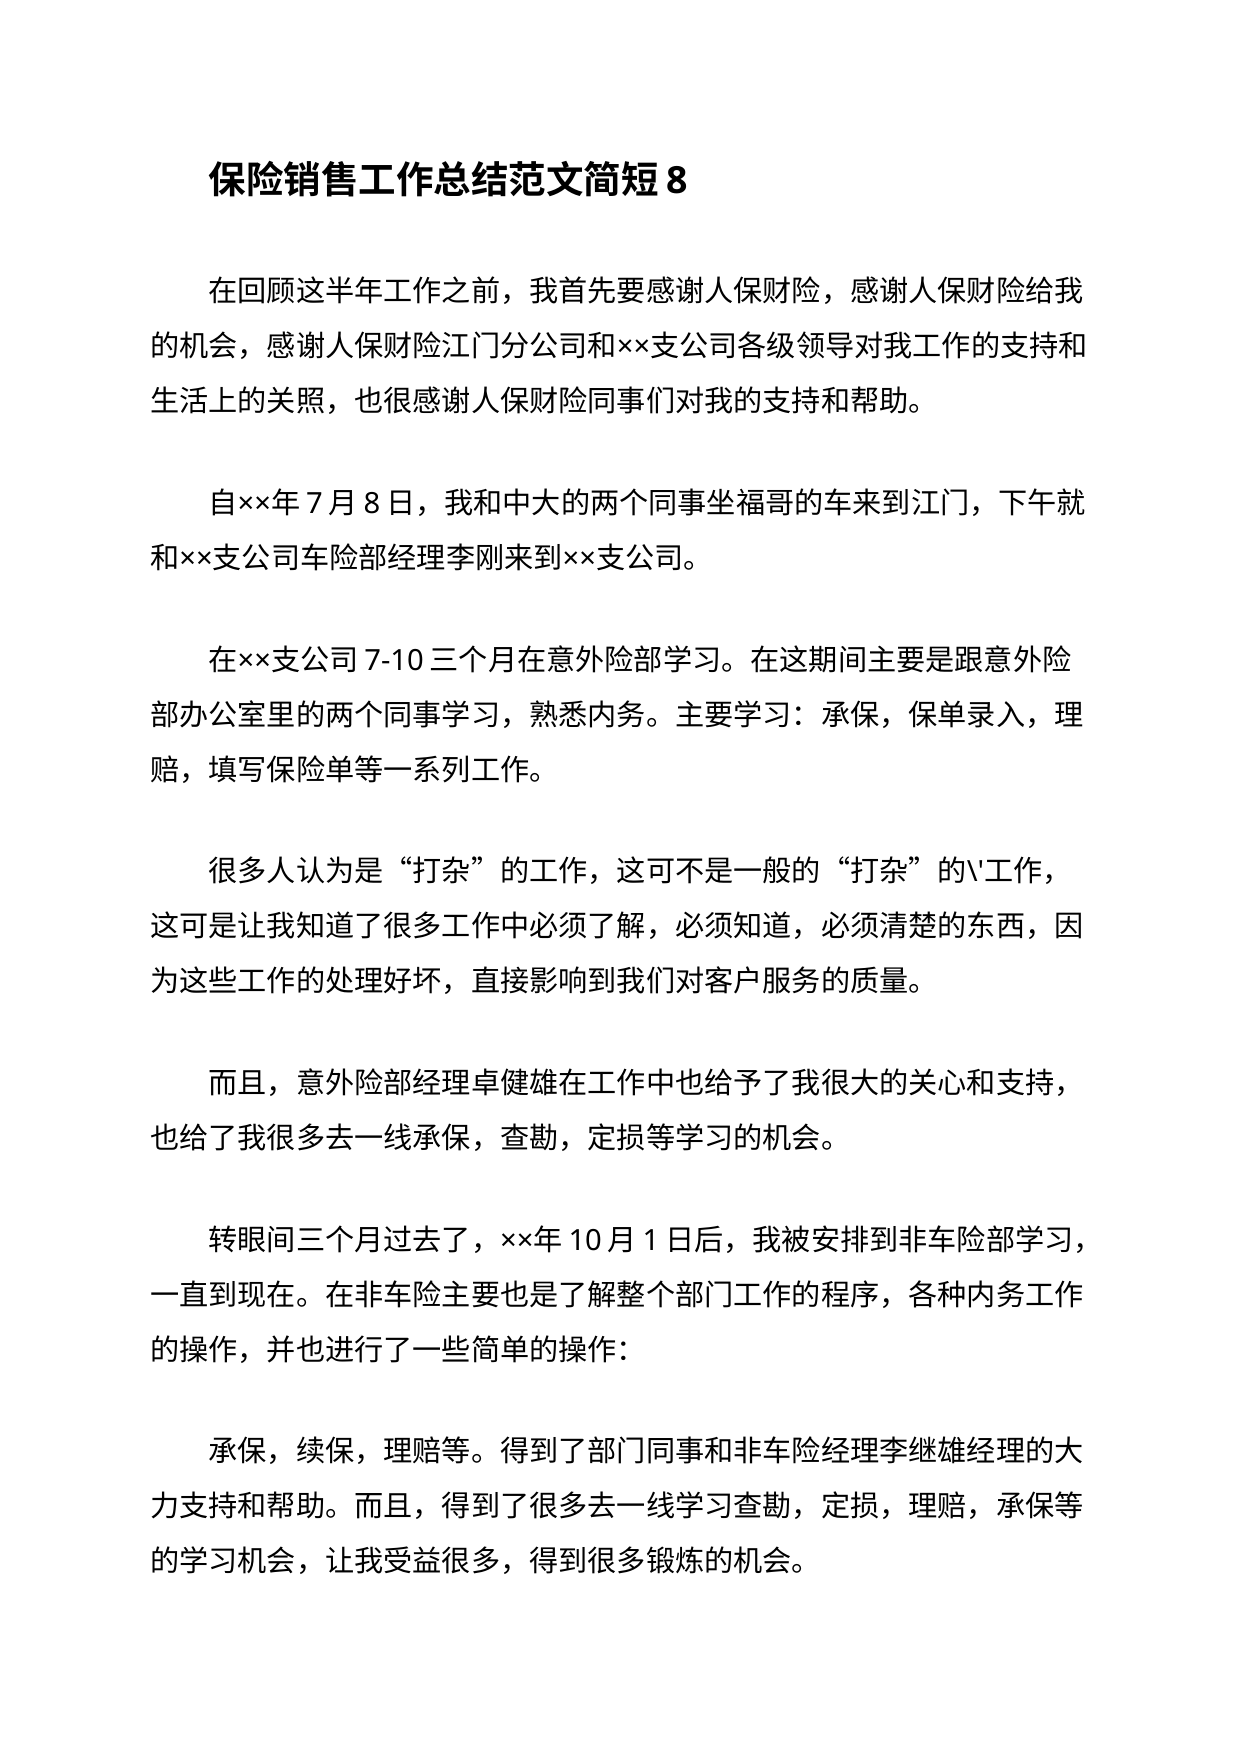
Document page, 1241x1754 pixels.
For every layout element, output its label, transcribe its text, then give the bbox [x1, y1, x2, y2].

text 很多人认为是“打杂”的工作，这可不是一般的“打杂”的\'工作，这可是让我知道了很多工作中必须了解，必须知道，必须清楚的东西，因为这些工作的处理好坏，直接影响到我们对客户服务的质量。 [150, 848, 1090, 1000]
text 而且，意外险部经理卓健雄在工作中也给予了我很大的关心和支持，也给了我很多去一线承保，查勘，定损等学习的机会。 [150, 1059, 1090, 1157]
text 在回顾这半年工作之前，我首先要感谢人保财险，感谢人保财险给我的机会，感谢人保财险江门分公司和××支公司各级领导对我工作的支持和生活上的关照，也很感谢人保财险同事们对我的支持和帮助。 [150, 268, 1090, 420]
text 承保，续保，理赔等。得到了部门同事和非车险经理李继雄经理的大力支持和帮助。而且，得到了很多去一线学习查勘，定损，理赔，承保等的学习机会，让我受益很多，得到很多锻炼的机会。 [150, 1428, 1090, 1580]
text 保险销售工作总结范文简短8 [150, 150, 1090, 204]
text 自××年7月8日，我和中大的两个同事坐福哥的车来到江门，下午就和××支公司车险部经理李刚来到××支公司。 [150, 479, 1090, 577]
text 在××支公司7-10三个月在意外险部学习。在这期间主要是跟意外险部办公室里的两个同事学习，熟悉内务。主要学习：承保，保单录入，理赔，填写保险单等一系列工作。 [150, 636, 1090, 788]
text 转眼间三个月过去了，××年10月1日后，我被安排到非车险部学习，一直到现在。在非车险主要也是了解整个部门工作的程序，各种内务工作的操作，并也进行了一些简单的操作： [150, 1216, 1090, 1368]
